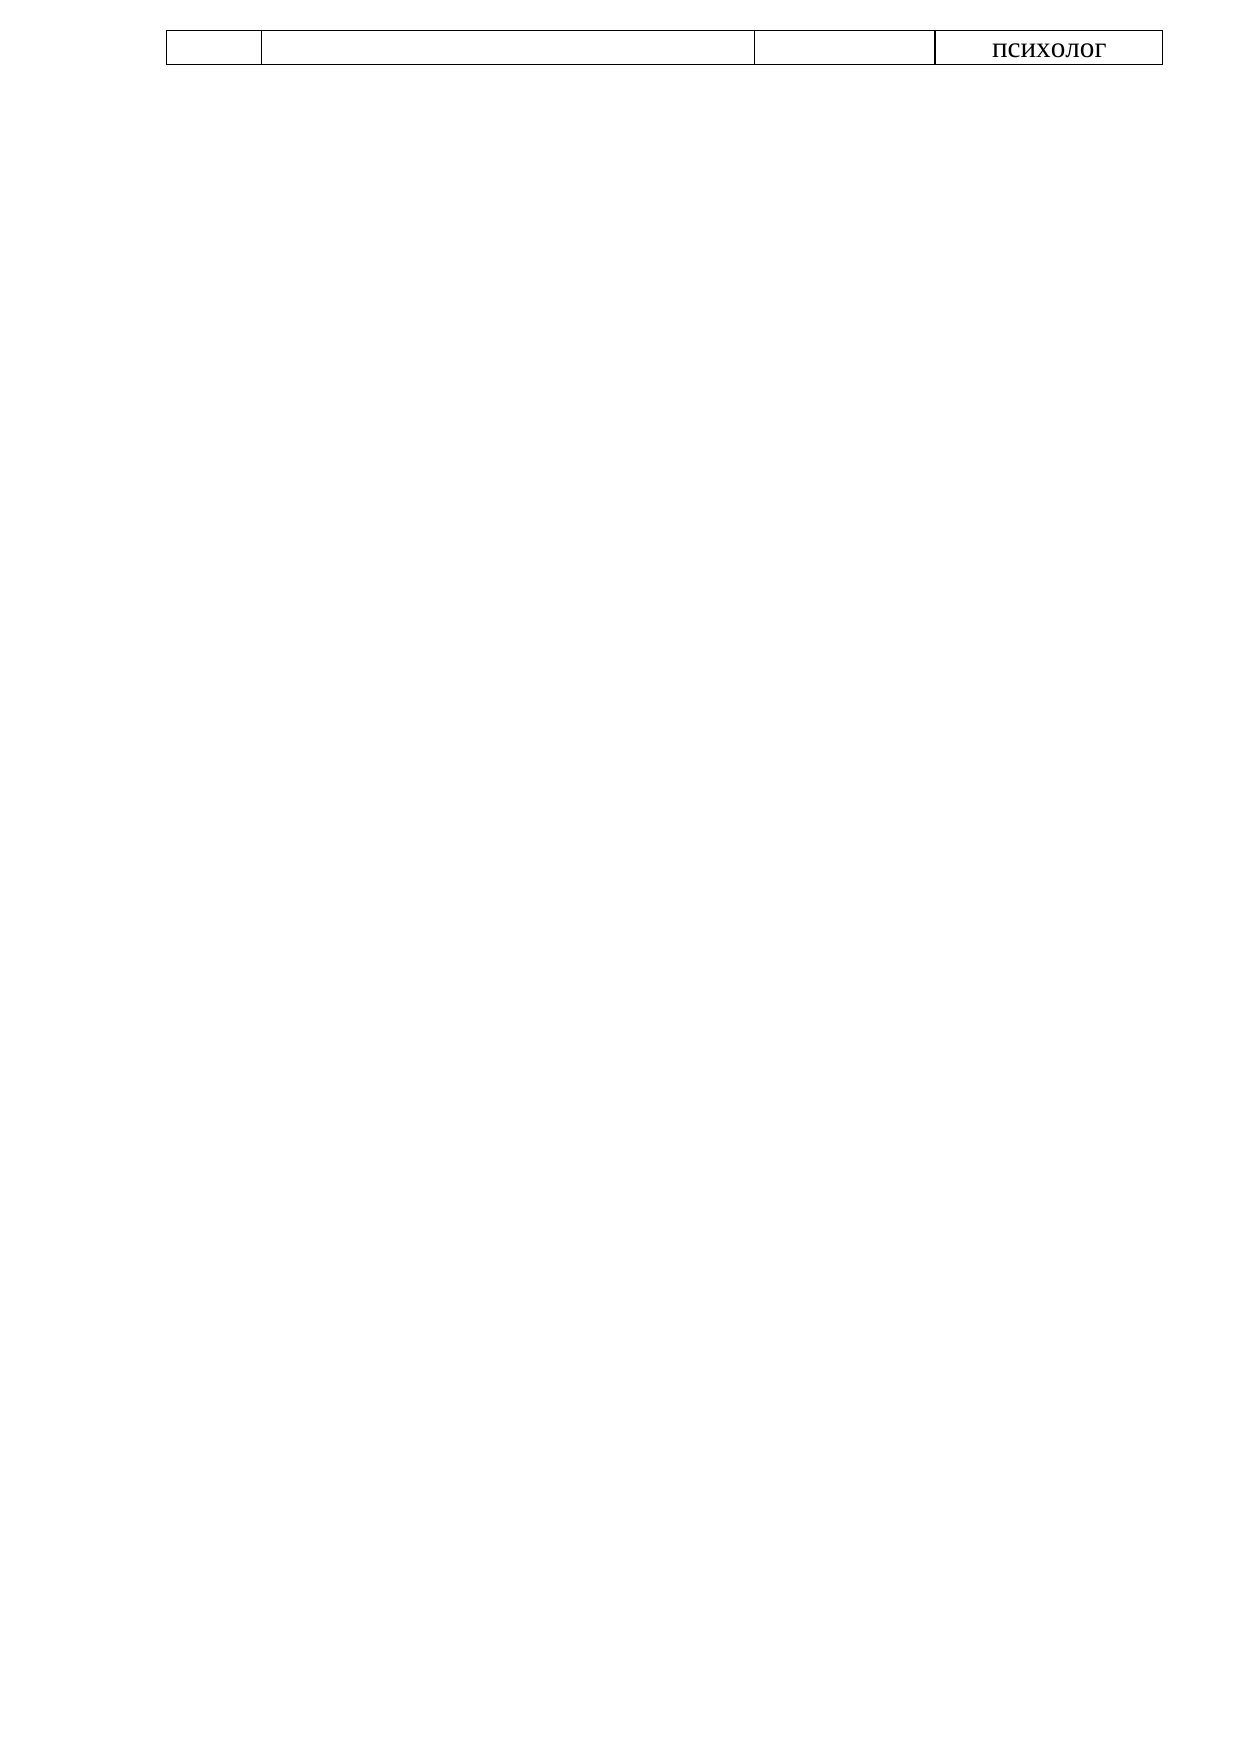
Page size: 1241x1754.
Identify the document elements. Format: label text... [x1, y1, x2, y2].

table_cell 9. [167, 31, 261, 64]
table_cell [262, 31, 754, 64]
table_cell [936, 31, 1162, 64]
table_cell Май [755, 31, 934, 64]
